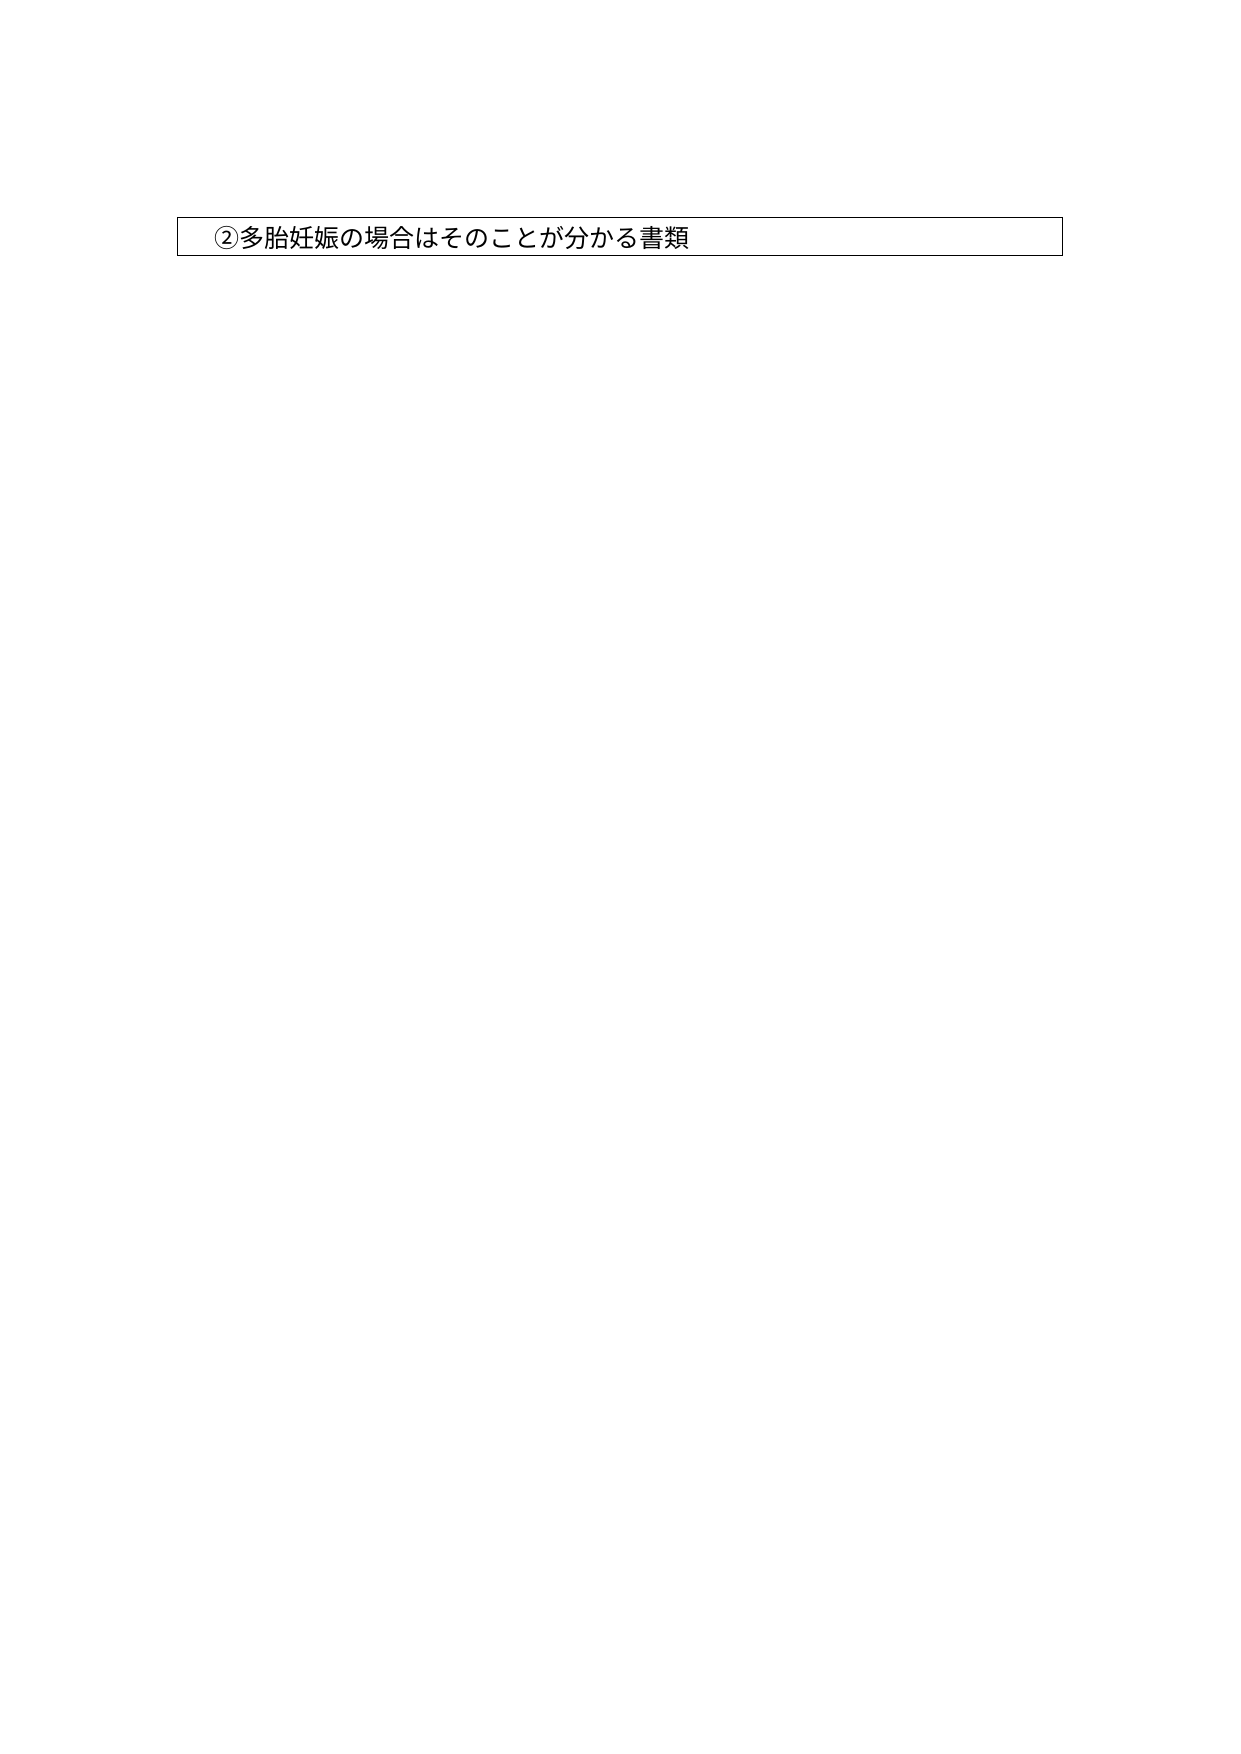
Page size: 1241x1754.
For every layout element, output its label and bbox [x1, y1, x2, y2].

table_cell [178, 218, 1062, 255]
